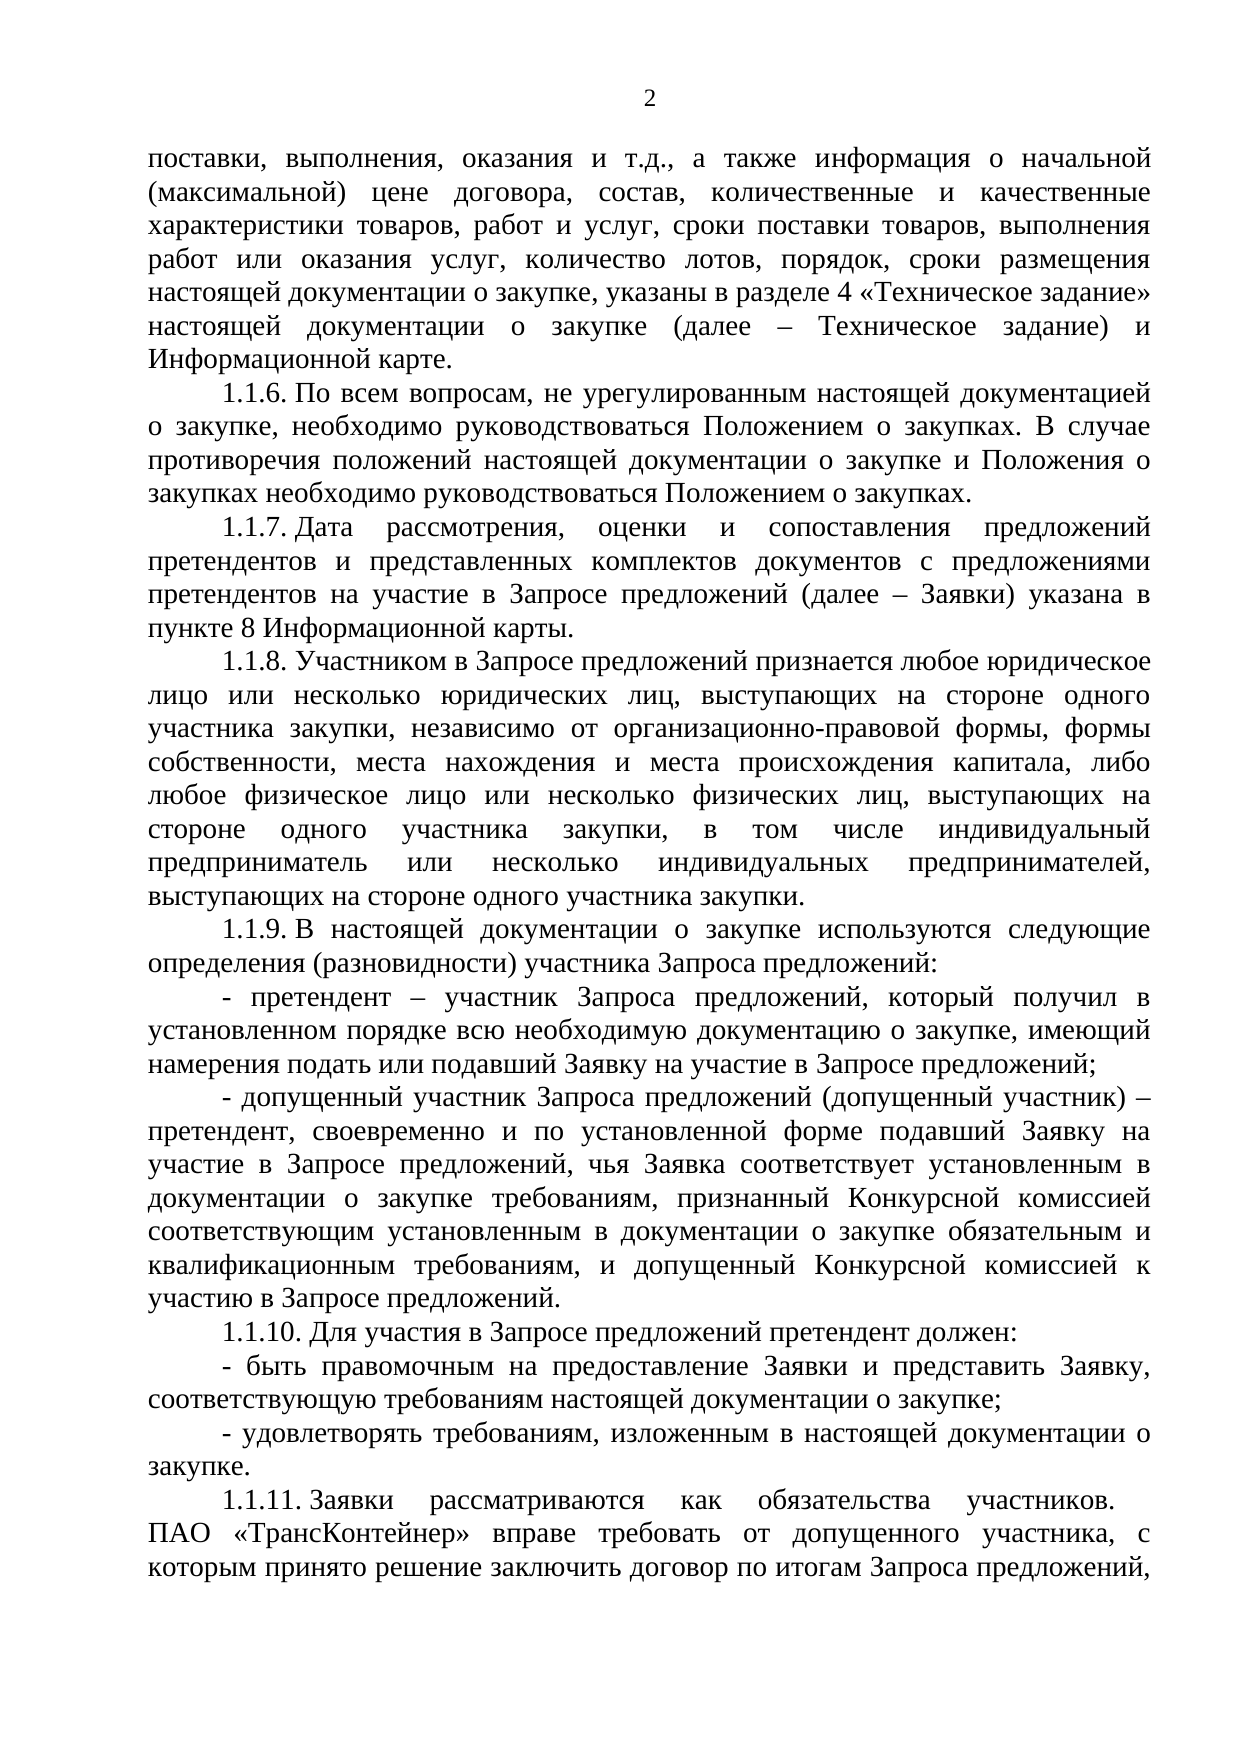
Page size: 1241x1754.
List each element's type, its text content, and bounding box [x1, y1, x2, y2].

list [148, 140, 1152, 375]
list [148, 1482, 1152, 1582]
text - допущенный участник Запроса предложений (допущенный участник) – претендент, своевременно и по установленной форме подавший Заявку на участие в Запросе предложений, чья Заявка соответствует установленным в документации о закупке требованиям, признанный Конкурсной комиссией соответствующим установленным в документации о закупке обязательным и квалификационным требованиям, и допущенный Конкурсной комиссией к участию в Запросе предложений. [148, 1079, 1152, 1314]
list По всем вопросам, не урегулированным настоящей документацией о закупке, необходимо руководствоваться Положением о закупках. В случае противоречия положений настоящей документации о закупке и Положения о закупках необходимо руководствоваться Положением о закупках. [148, 375, 1152, 509]
list Участником в Запросе предложений признается любое юридическое лицо или несколько юридических лиц, выступающих на стороне одного участника закупки, независимо от организационно-правовой формы, формы собственности, места нахождения и места происхождения капитала, либо любое физическое лицо или несколько физических лиц, выступающих на стороне одного участника закупки, в том числе индивидуальный предприниматель или несколько индивидуальных предпринимателей, выступающих на стороне одного участника закупки. [148, 643, 1152, 912]
list Для участия в Запросе предложений претендент должен: [148, 1314, 1152, 1348]
text - быть правомочным на предоставление Заявки и представить Заявку, соответствующую требованиям настоящей документации о закупке; [148, 1348, 1152, 1415]
list В настоящей документации о закупке используются следующие определения (разновидности) участника Запроса предложений: [148, 912, 1152, 979]
text - претендент – участник Запроса предложений, который получил в установленном порядке всю необходимую документацию о закупке, имеющий намерения подать или подавший Заявку на участие в Запросе предложений; [148, 979, 1152, 1079]
text - удовлетворять требованиям, изложенным в настоящей документации о закупке. [148, 1415, 1152, 1482]
list Дата рассмотрения, оценки и сопоставления предложений претендентов и представленных комплектов документов с предложениями претендентов на участие в Запросе предложений (далее – Заявки) указана в пункте 8 Информационной карты. [148, 509, 1152, 643]
